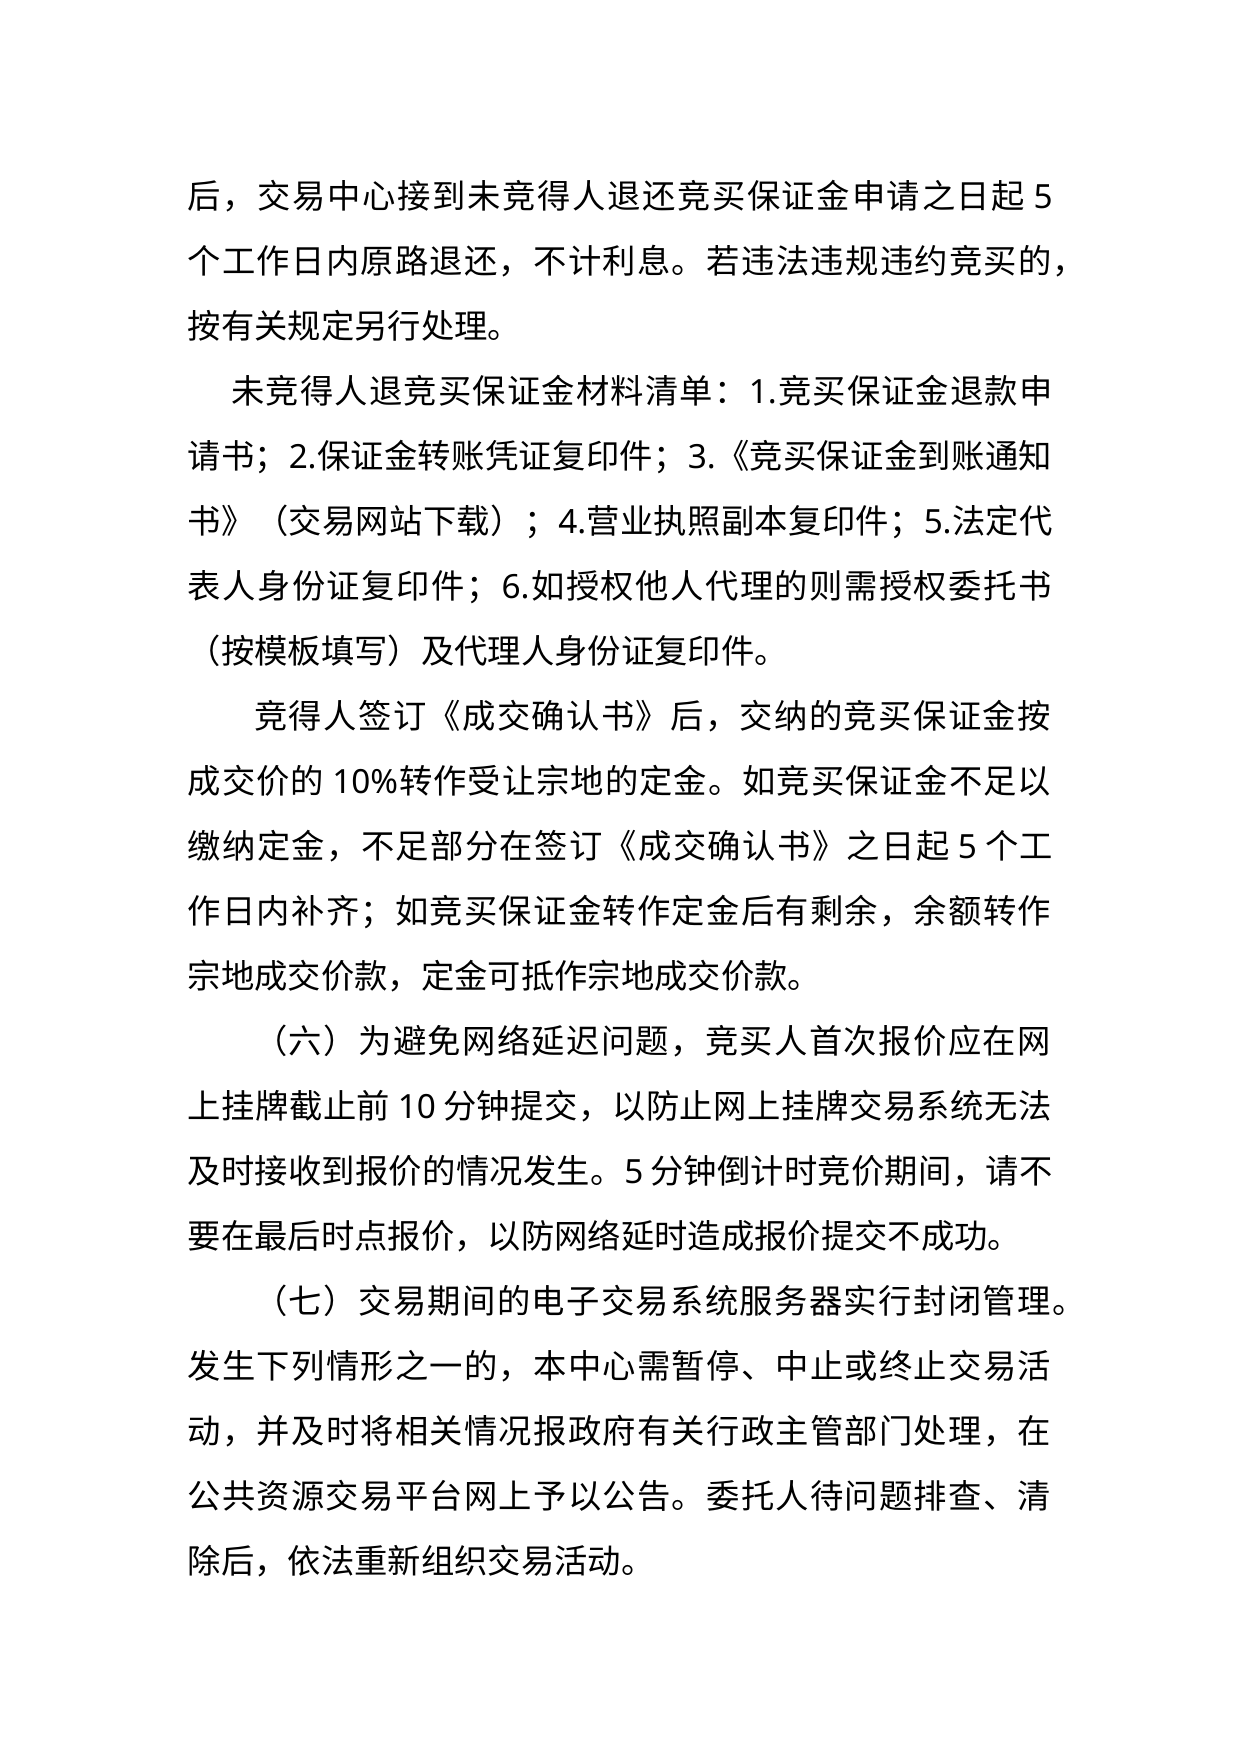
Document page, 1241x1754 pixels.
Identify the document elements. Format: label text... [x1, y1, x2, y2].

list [187, 162, 1053, 357]
text （六）为避免网络延迟问题，竞买人首次报价应在网上挂牌截止前10分钟提交，以防止网上挂牌交易系统无法及时接收到报价的情况发生。5分钟倒计时竞价期间，请不要在最后时点报价，以防网络延时造成报价提交不成功。 [187, 1007, 1053, 1267]
text （七）交易期间的电子交易系统服务器实行封闭管理。发生下列情形之一的，本中心需暂停、中止或终止交易活动，并及时将相关情况报政府有关行政主管部门处理，在公共资源交易平台网上予以公告。委托人待问题排查、清除后，依法重新组织交易活动。 [187, 1267, 1053, 1592]
text 未竞得人退竞买保证金材料清单：1.竞买保证金退款申请书；2.保证金转账凭证复印件；3.《竞买保证金到账通知书》（交易网站下载）；4.营业执照副本复印件；5.法定代表人身份证复印件；6.如授权他人代理的则需授权委托书（按模板填写）及代理人身份证复印件。 [187, 357, 1053, 682]
text 竞得人签订《成交确认书》后，交纳的竞买保证金按成交价的10%转作受让宗地的定金。如竞买保证金不足以缴纳定金，不足部分在签订《成交确认书》之日起5个工作日内补齐；如竞买保证金转作定金后有剩余，余额转作宗地成交价款，定金可抵作宗地成交价款。 [187, 682, 1053, 1007]
